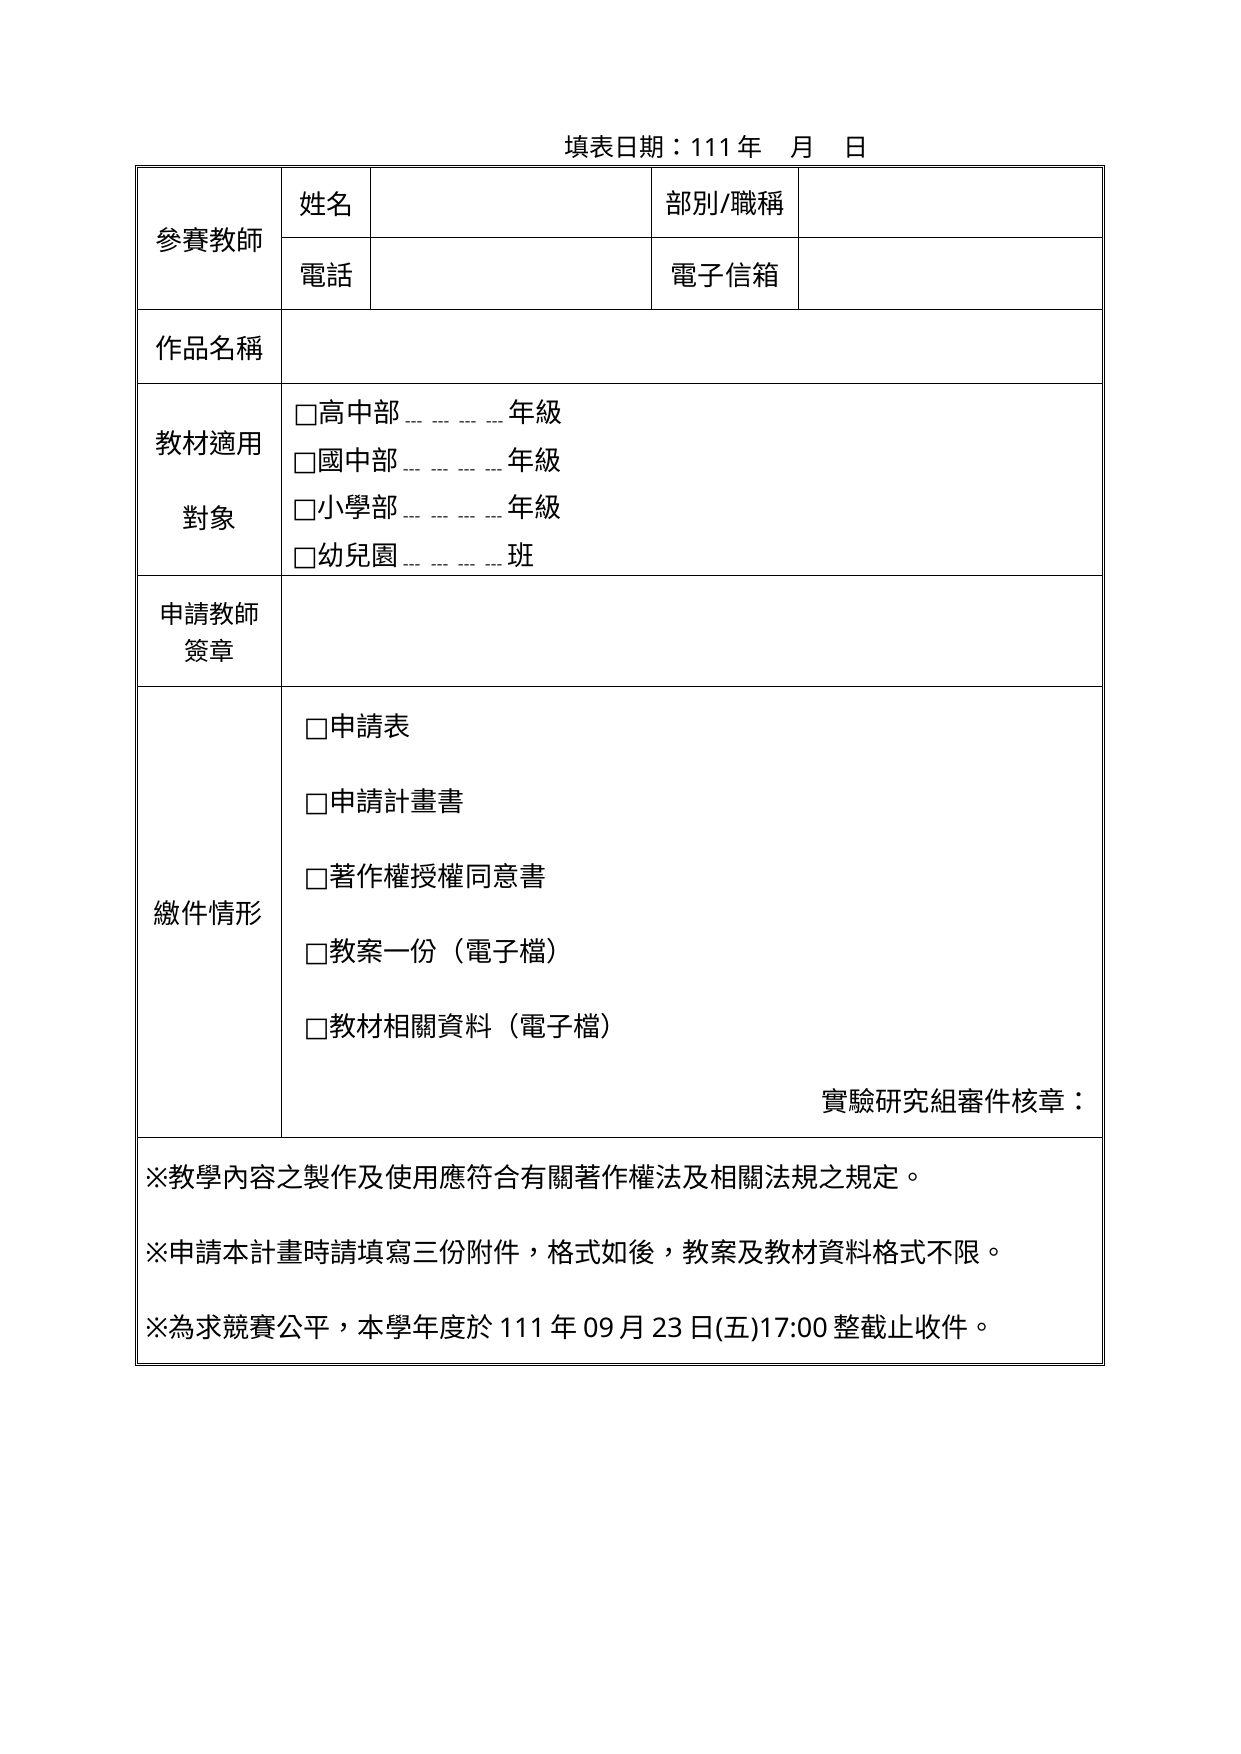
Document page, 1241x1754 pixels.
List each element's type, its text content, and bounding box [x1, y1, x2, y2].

table_cell [282, 576, 1102, 686]
table_header 部別/職稱 [652, 168, 798, 237]
table_header [371, 168, 651, 237]
table_header 參賽教師 [138, 168, 281, 309]
table_cell [371, 238, 651, 309]
table_cell [799, 238, 1102, 309]
table_cell ※教學內容之製作及使用應符合有關著作權法及相關法規之規定。 ※申請本計畫時請填寫三份附件，格式如後，教案及教材資料格式不限。 ※為求競賽公平，本學年度於111年09月23日(五)17:00整截止收件。 [138, 1138, 1102, 1363]
table_cell 申請教師 簽章 [138, 576, 281, 686]
table_cell □申請表 □申請計畫書 □著作權授權同意書 □教案一份（電子檔） □教材相關資料（電子檔） 實驗研究組審件核章： [282, 687, 1102, 1137]
table_cell 電子信箱 [652, 238, 798, 309]
table_cell 作品名稱 [138, 310, 281, 383]
table_cell 教材適用對象 [138, 384, 281, 575]
table_cell 電話 [282, 238, 370, 309]
table_header 姓名 [282, 168, 370, 237]
table_cell 繳件情形 [138, 687, 281, 1137]
table_cell □高中部﹍﹍﹍﹍年級 □國中部﹍﹍﹍﹍年級 □小學部﹍﹍﹍﹍年級 □幼兒園﹍﹍﹍﹍班 [282, 384, 1102, 575]
text 填表日期：111年 月 日 [62, 127, 1081, 164]
table_cell [282, 310, 1102, 383]
table_header [799, 168, 1102, 237]
